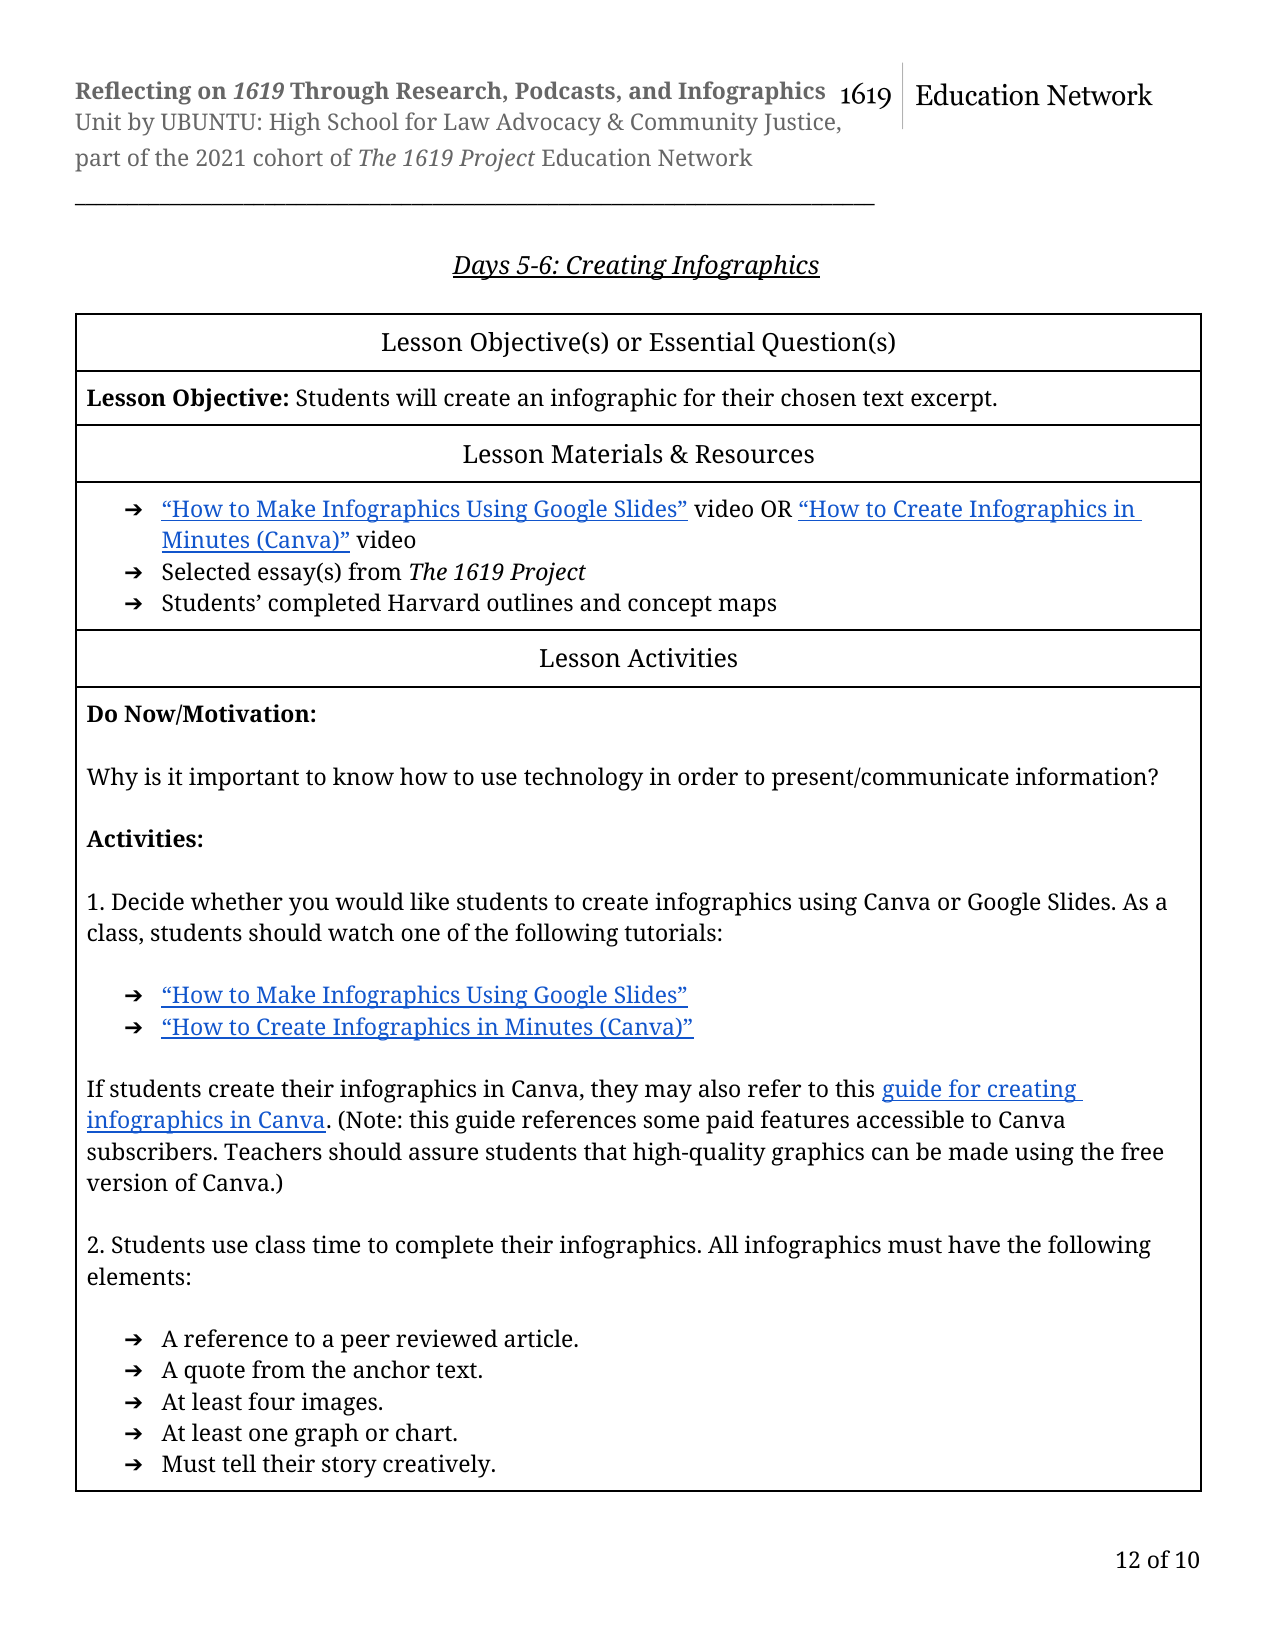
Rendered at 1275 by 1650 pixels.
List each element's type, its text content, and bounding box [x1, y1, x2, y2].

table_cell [77, 688, 1200, 1490]
table_cell “How to Make Infographics Using Google Slides” video OR “How to Create Infographics in Minutes (Canva)” video Selected essay(s) from The 1619 Project Students’ completed Harvard outlines and concept maps [77, 483, 1200, 629]
subtitle Days 5-6: Creating Infographics [75, 247, 1200, 281]
table_cell Lesson Materials & Resources [77, 426, 1200, 481]
picture [835, 59, 1156, 132]
table_cell Lesson Activities [77, 631, 1200, 686]
table_header Lesson Objective(s) or Essential Question(s) [77, 315, 1200, 369]
table_cell Lesson Objective: Students will create an infographic for their chosen text excerpt. [77, 372, 1200, 424]
